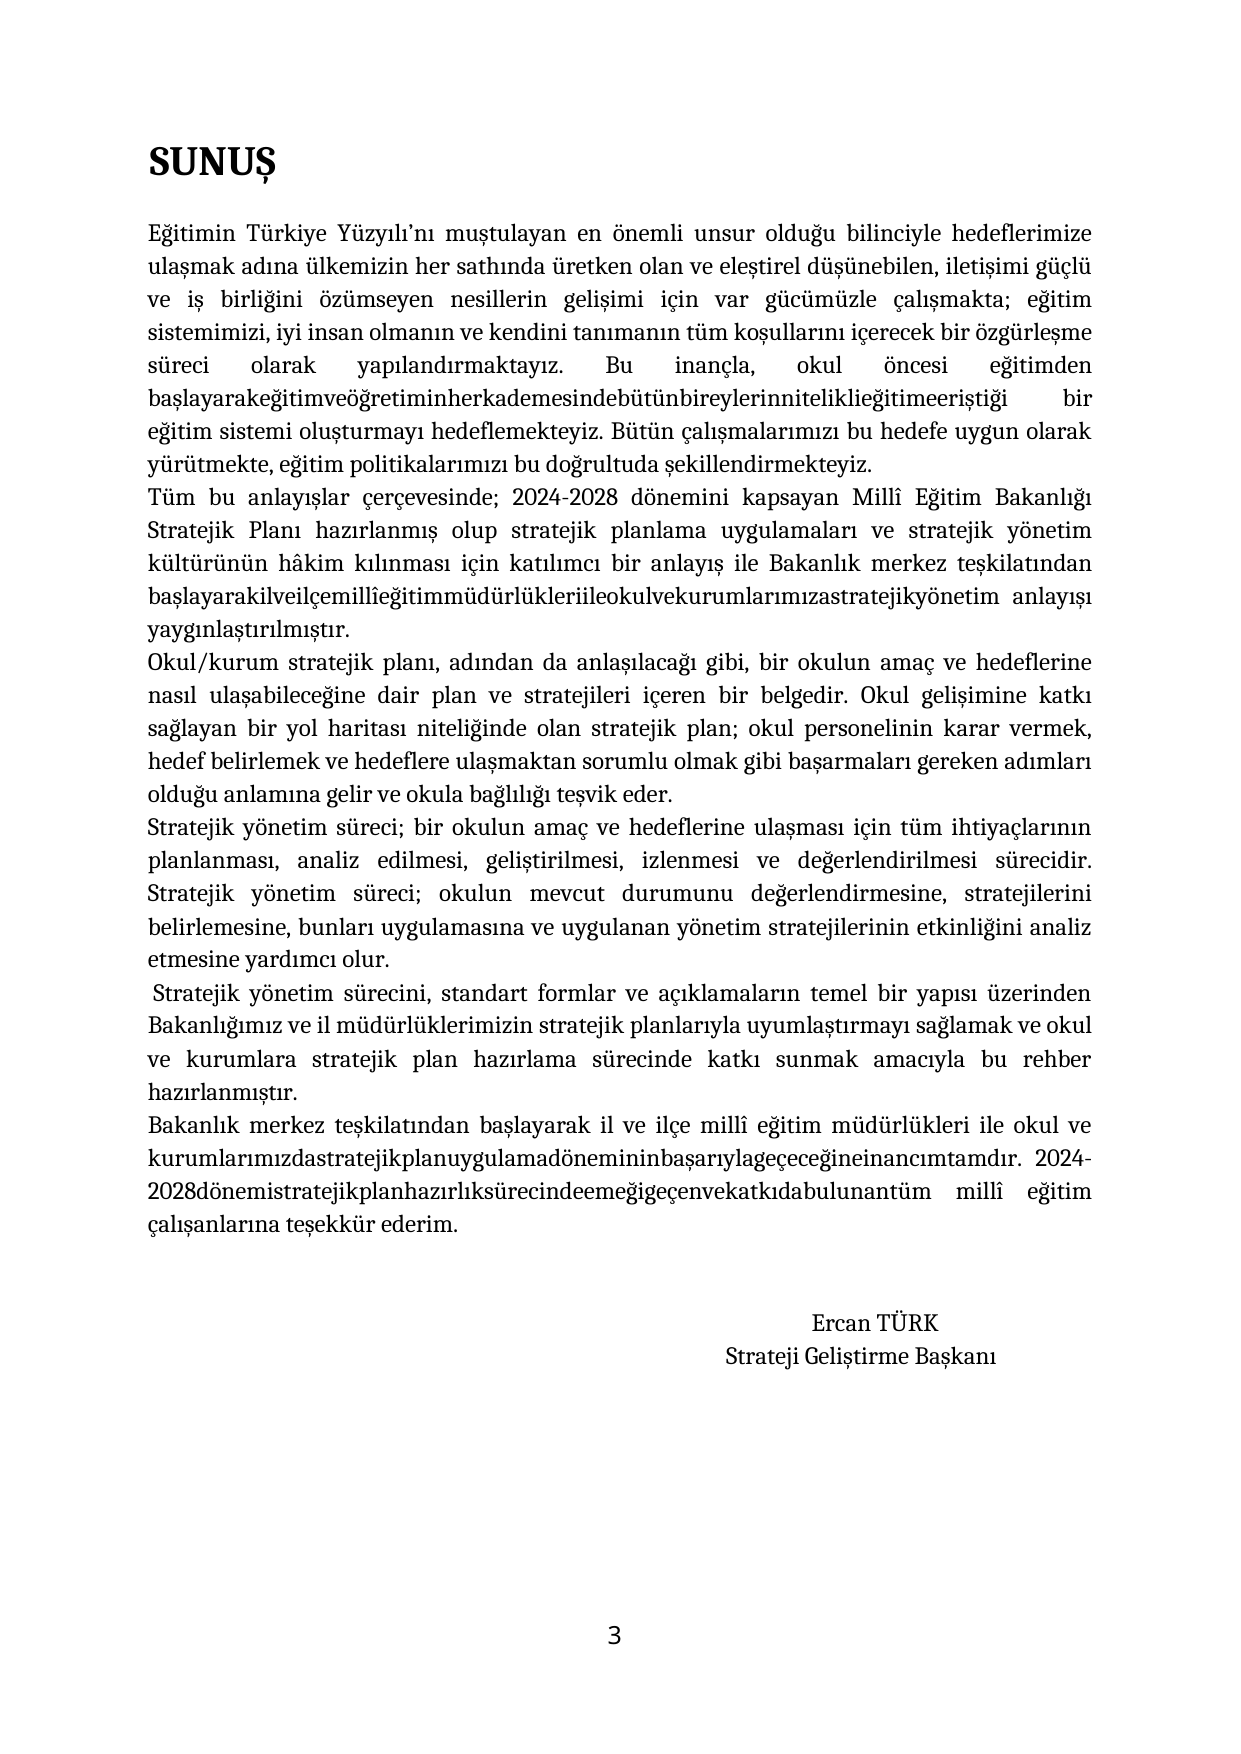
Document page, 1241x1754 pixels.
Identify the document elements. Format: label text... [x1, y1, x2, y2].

text Tüm bu anlayışlar çerçevesinde; 2024-2028 dönemini kapsayan Millî Eğitim Bakanlığı Stratejik Planı hazırlanmış olup stratejik planlama uygulamaları ve stratejik yönetim kültürünün hâkim kılınması için katılımcı bir anlayış ile Bakanlık merkez teşkilatından başlayarakilveilçemillîeğitimmüdürlükleriileokulvekurumlarımızastratejikyönetim anlayışı yaygınlaştırılmıştır. [148, 483, 1093, 644]
text Eğitimin Türkiye Yüzyılı’nı muştulayan en önemli unsur olduğu bilinciyle hedeflerimize ulaşmak adına ülkemizin her sathında üretken olan ve eleştirel düşünebilen, iletişimi güçlü ve iş birliğini özümseyen nesillerin gelişimi için var gücümüzle çalışmakta; eğitim sistemimizi, iyi insan olmanın ve kendini tanımanın tüm koşullarını içerecek bir özgürleşme süreci olarak yapılandırmaktayız. Bu inançla, okul öncesi eğitimden başlayarakeğitimveöğretiminherkademesindebütünbireylerinniteliklieğitimeeriştiği bir eğitim sistemi oluşturmayı hedeflemekteyiz. Bütün çalışmalarımızı bu hedefe uygun olarak yürütmekte, eğitim politikalarımızı bu doğrultuda şekillendirmekteyiz. [148, 219, 1093, 479]
text SUNUŞ [58, 137, 1198, 185]
text Okul/kurum stratejik planı, adından da anlaşılacağı gibi, bir okulun amaç ve hedeflerine nasıl ulaşabileceğine dair plan ve stratejileri içeren bir belgedir. Okul gelişimine katkı sağlayan bir yol haritası niteliğinde olan stratejik plan; okul personelinin karar vermek, hedef belirlemek ve hedeflere ulaşmaktan sorumlu olmak gibi başarmaları gereken adımları olduğu anlamına gelir ve okula bağlılığı teşvik eder. [148, 648, 1093, 809]
text Bakanlık merkez teşkilatından başlayarak il ve ilçe millî eğitim müdürlükleri ile okul ve kurumlarımızdastratejikplanuygulamadönemininbaşarıylageçeceğineinancımtamdır. 2024-2028dönemistratejikplanhazırlıksürecindeemeğigeçenvekatkıdabulunantüm millî eğitim çalışanlarına teşekkür ederim. [148, 1111, 1093, 1238]
text Ercan TÜRK Strateji Geliştirme Başkanı [726, 1309, 1015, 1371]
text Stratejik yönetim süreci; bir okulun amaç ve hedeflerine ulaşması için tüm ihtiyaçlarının planlanması, analiz edilmesi, geliştirilmesi, izlenmesi ve değerlendirilmesi sürecidir. Stratejik yönetim süreci; okulun mevcut durumunu değerlendirmesine, stratejilerini belirlemesine, bunları uygulamasına ve uygulanan yönetim stratejilerinin etkinliğini analiz etmesine yardımcı olur. [148, 813, 1093, 974]
text Stratejik yönetim sürecini, standart formlar ve açıklamaların temel bir yapısı üzerinden Bakanlığımız ve il müdürlüklerimizin stratejik planlarıyla uyumlaştırmayı sağlamak ve okul ve kurumlara stratejik plan hazırlama sürecinde katkı sunmak amacıyla bu rehber hazırlanmıştır. [148, 978, 1093, 1106]
